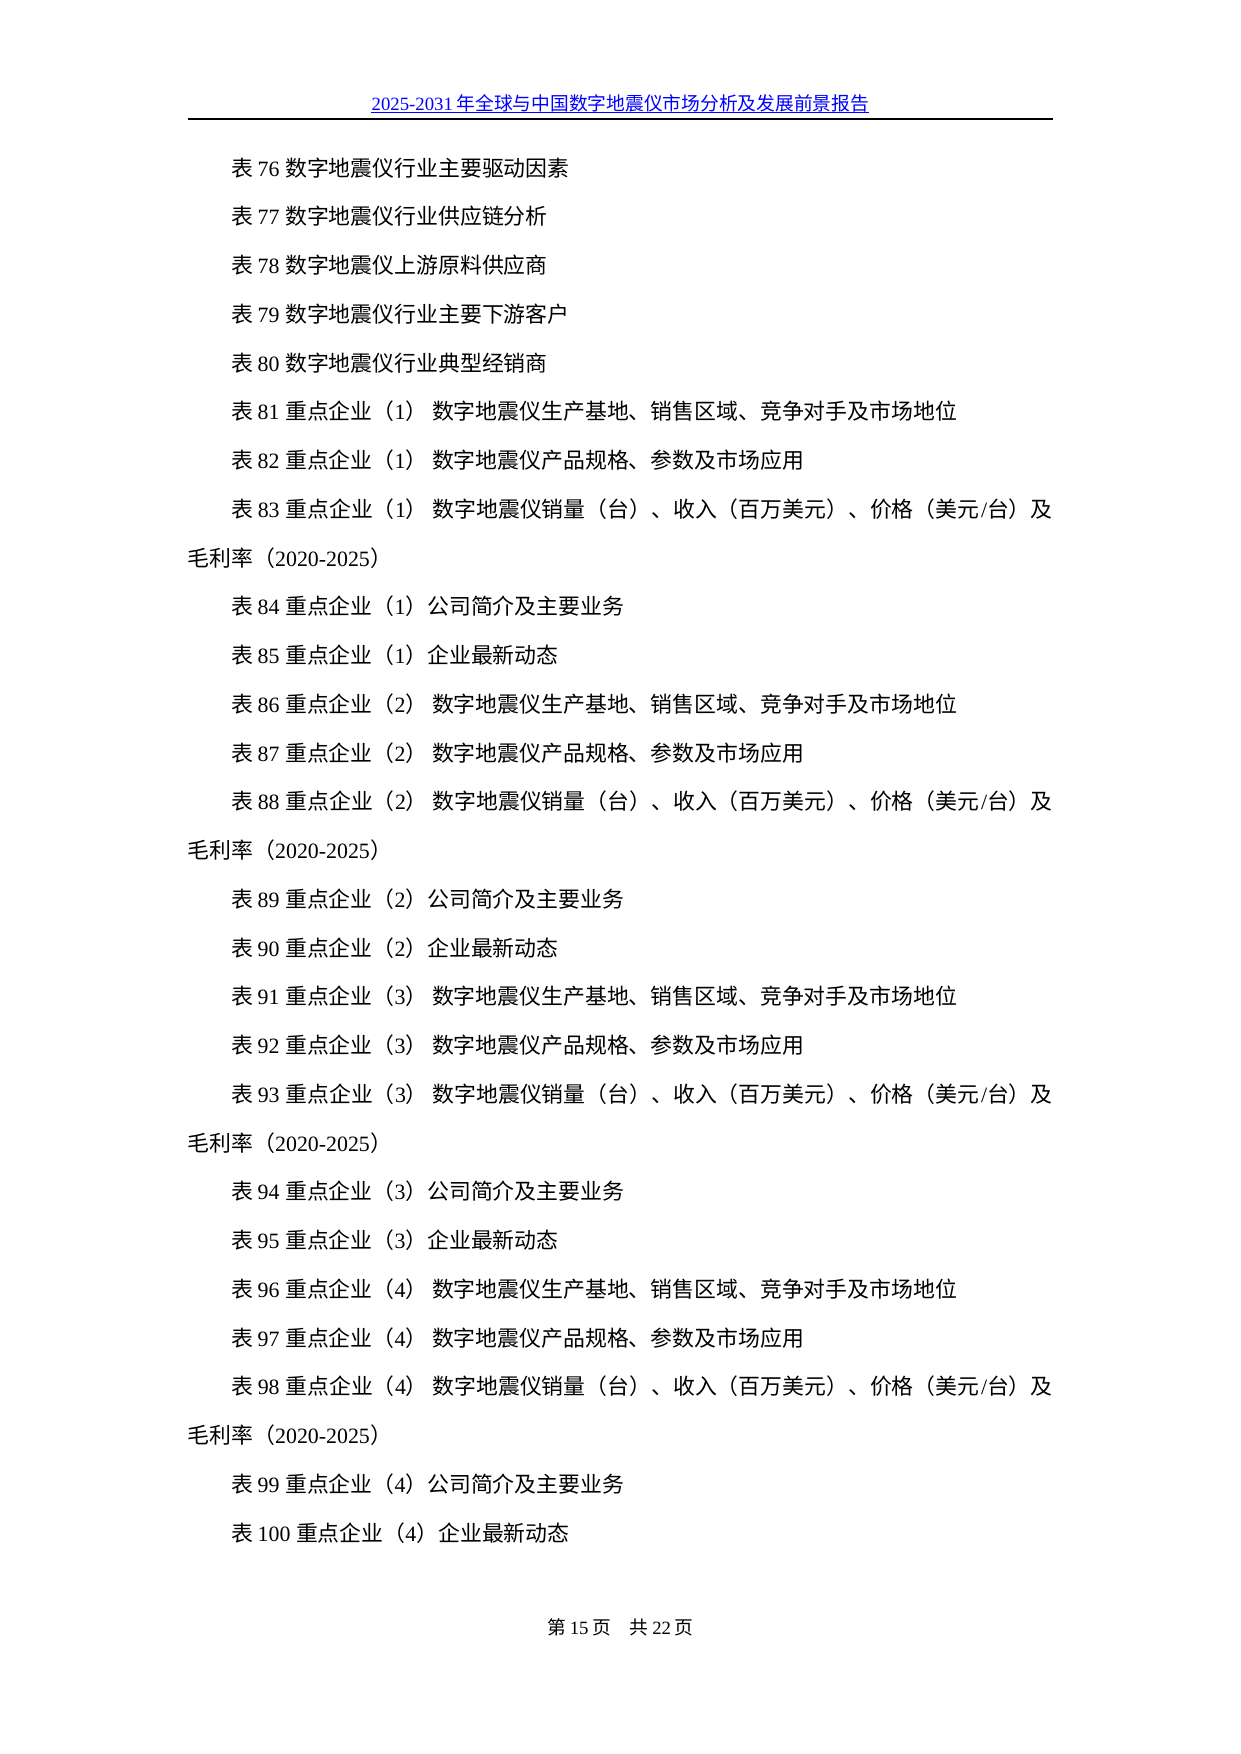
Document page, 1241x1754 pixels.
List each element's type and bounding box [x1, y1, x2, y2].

text [187, 150, 1053, 1548]
